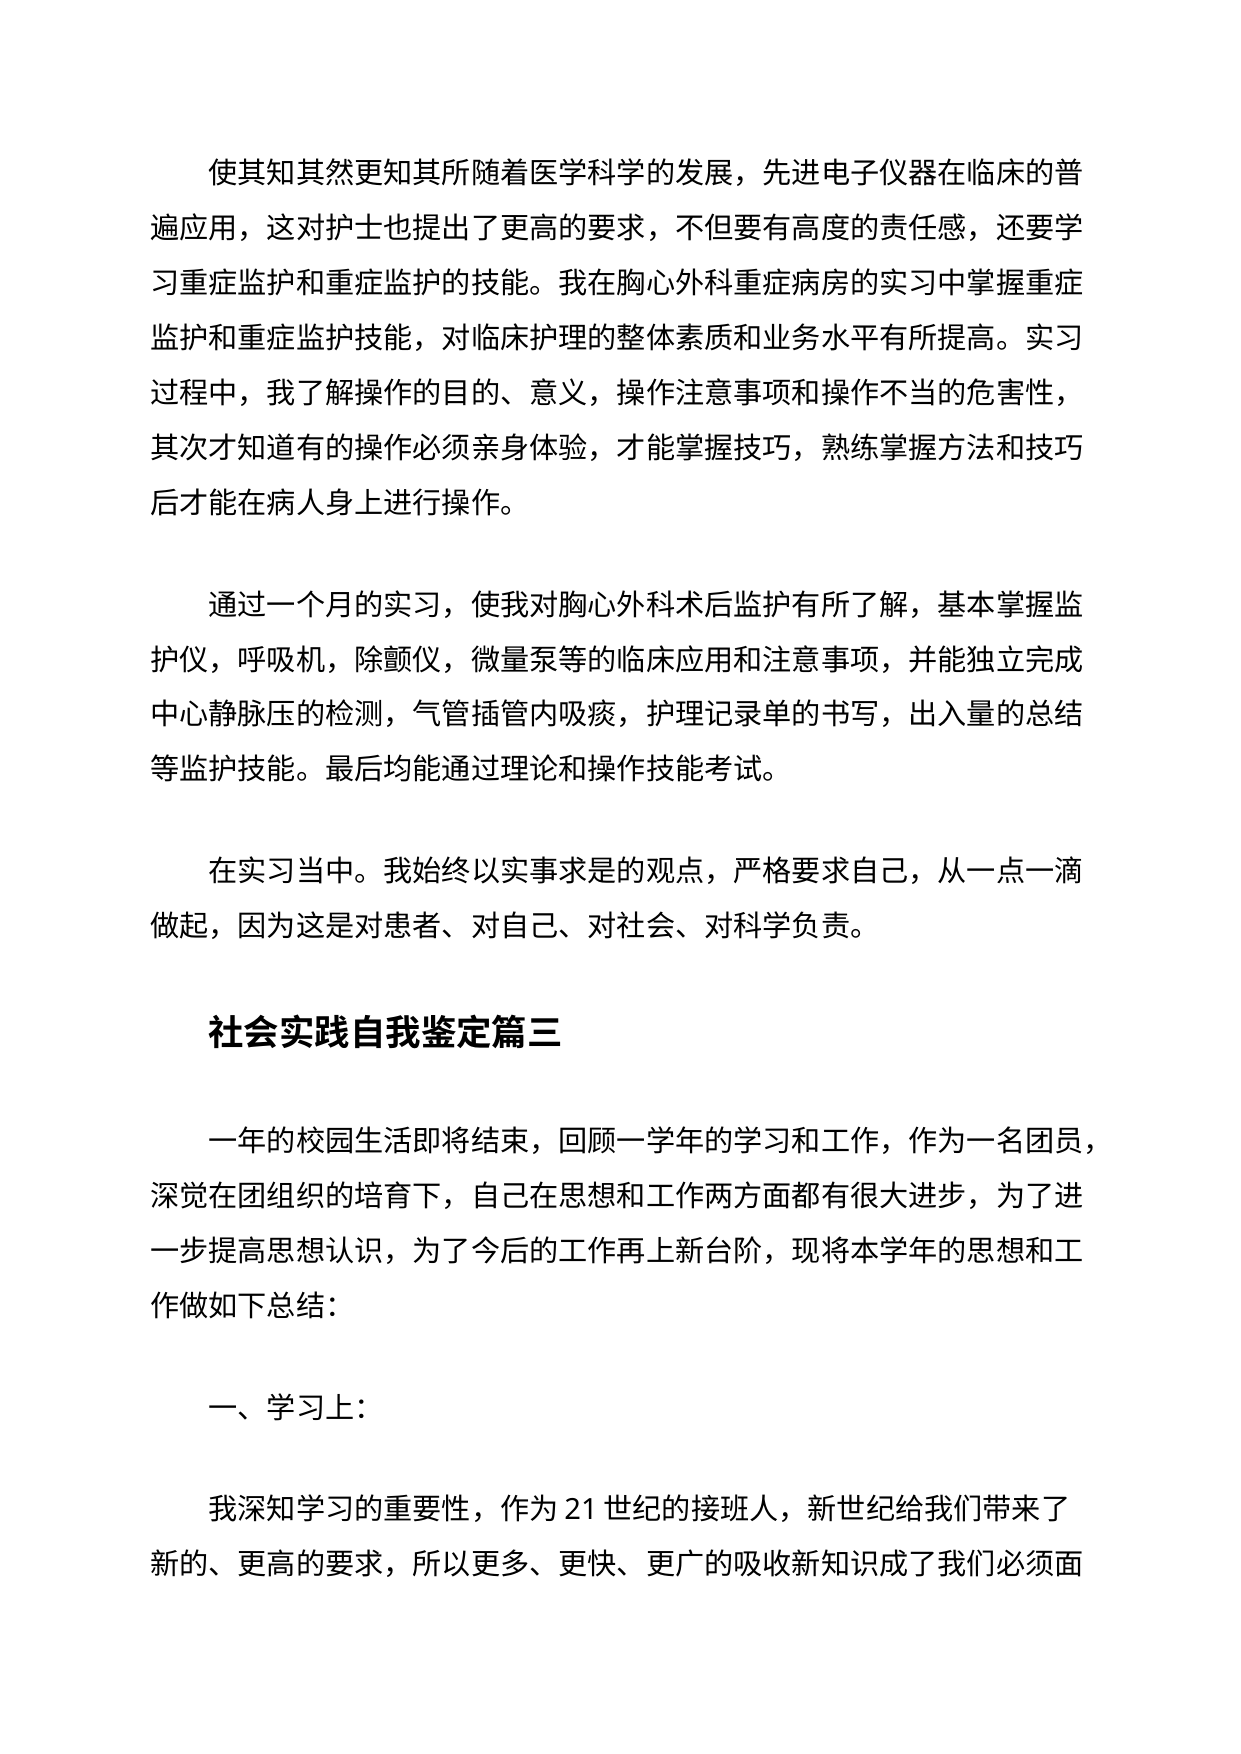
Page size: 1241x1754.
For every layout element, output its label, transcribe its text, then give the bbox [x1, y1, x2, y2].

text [150, 1486, 1090, 1583]
text 社会实践自我鉴定篇三 [150, 1004, 1090, 1056]
text 一年的校园生活即将结束，回顾一学年的学习和工作，作为一名团员，深觉在团组织的培育下，自己在思想和工作两方面都有很大进步，为了进一步提高思想认识，为了今后的工作再上新台阶，现将本学年的思想和工作做如下总结： [150, 1118, 1090, 1325]
text 通过一个月的实习，使我对胸心外科术后监护有所了解，基本掌握监护仪，呼吸机，除颤仪，微量泵等的临床应用和注意事项，并能独立完成中心静脉压的检测，气管插管内吸痰，护理记录单的书写，出入量的总结等监护技能。最后均能通过理论和操作技能考试。 [150, 581, 1090, 788]
text 在实习当中。我始终以实事求是的观点，严格要求自己，从一点一滴做起，因为这是对患者、对自己、对社会、对科学负责。 [150, 848, 1090, 945]
text 使其知其然更知其所随着医学科学的发展，先进电子仪器在临床的普遍应用，这对护士也提出了更高的要求，不但要有高度的责任感，还要学习重症监护和重症监护的技能。我在胸心外科重症病房的实习中掌握重症监护和重症监护技能，对临床护理的整体素质和业务水平有所提高。实习过程中，我了解操作的目的、意义，操作注意事项和操作不当的危害性，其次才知道有的操作必须亲身体验，才能掌握技巧，熟练掌握方法和技巧后才能在病人身上进行操作。 [150, 150, 1090, 522]
text 一、学习上： [150, 1384, 1090, 1426]
